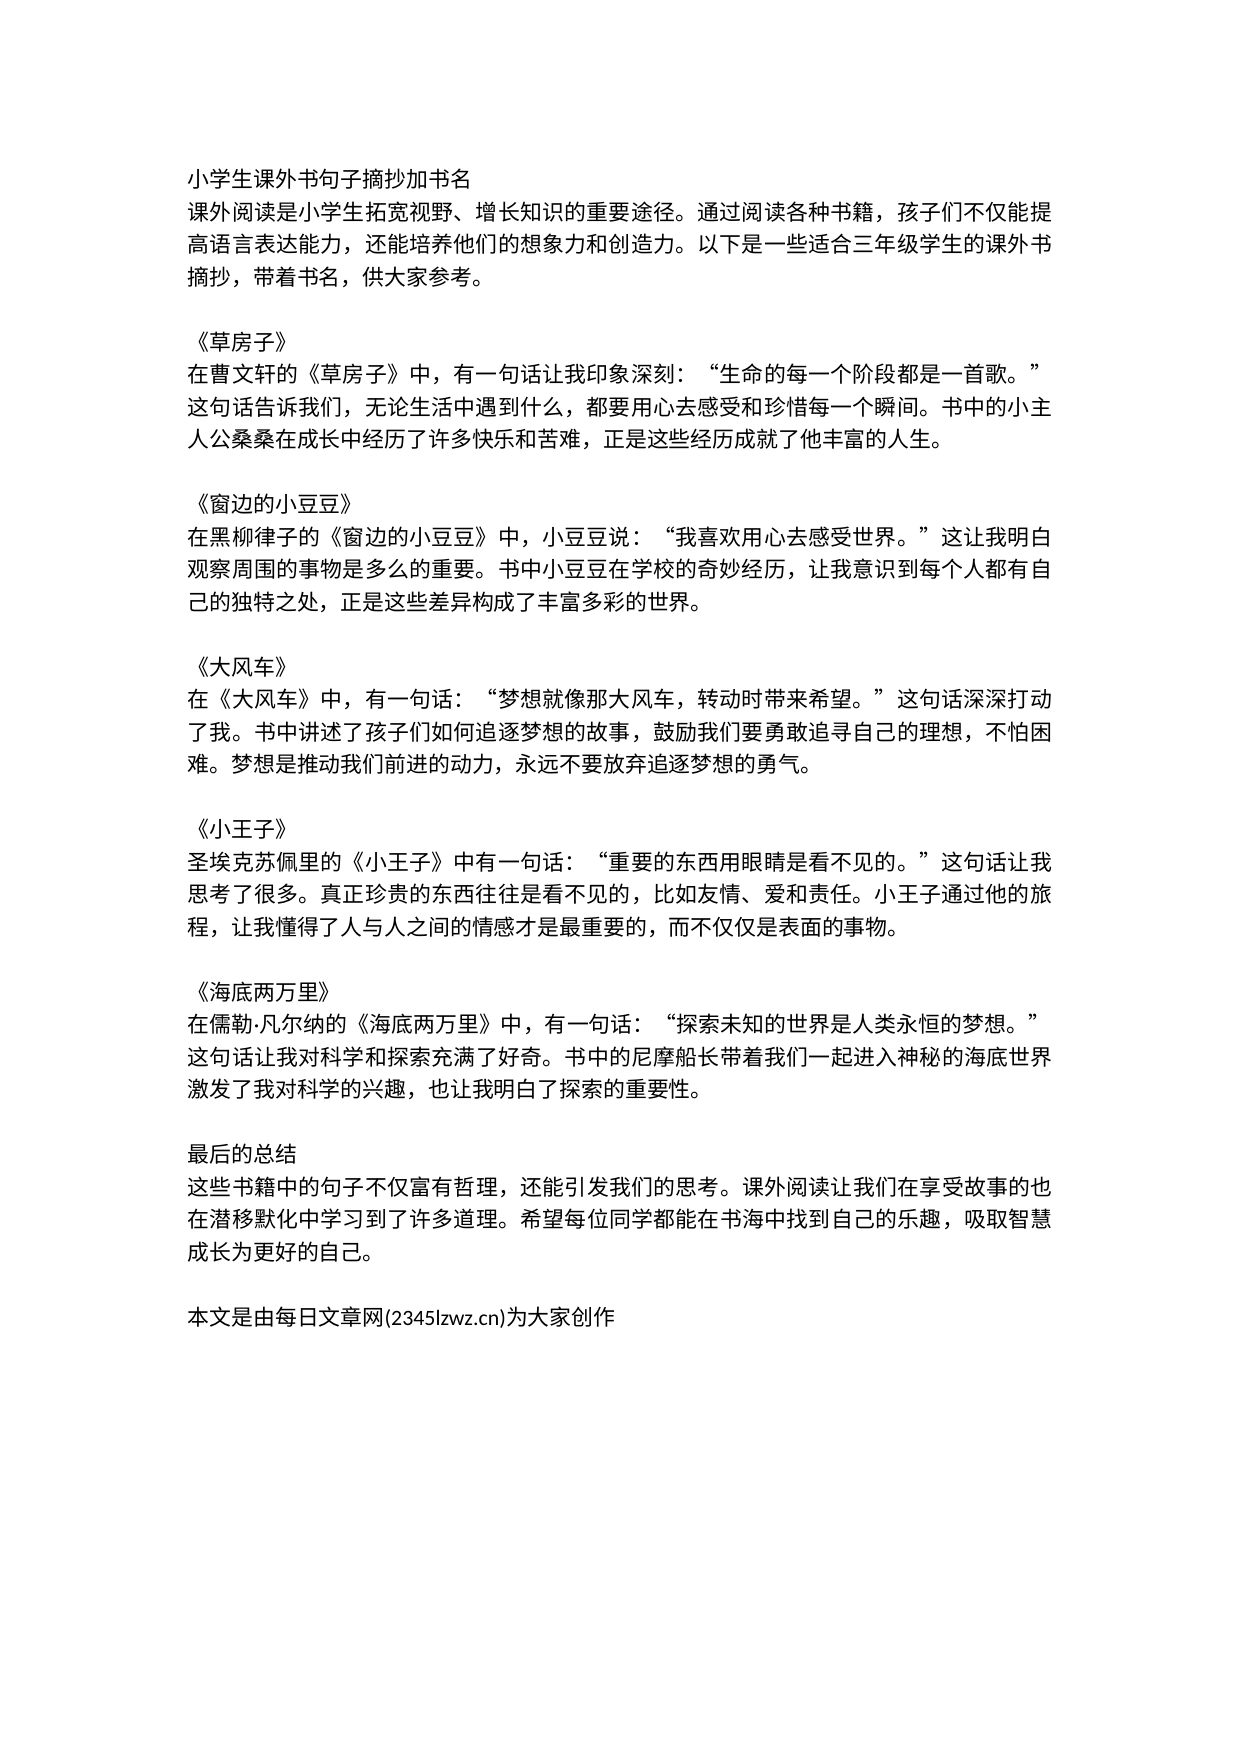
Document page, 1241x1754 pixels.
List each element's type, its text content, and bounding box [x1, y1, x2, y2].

text 在黑柳律子的《窗边的小豆豆》中，小豆豆说：“我喜欢用心去感受世界。”这让我明白，观察周围的事物是多么的重要。书中小豆豆在学校的奇妙经历，让我意识到每个人都有自己的独特之处，正是这些差异构成了丰富多彩的世界。 [187, 519, 1053, 617]
text 《草房子》 [187, 324, 1053, 357]
text 在曹文轩的《草房子》中，有一句话让我印象深刻：“生命的每一个阶段都是一首歌。”这句话告诉我们，无论生活中遇到什么，都要用心去感受和珍惜每一个瞬间。书中的小主人公桑桑在成长中经历了许多快乐和苦难，正是这些经历成就了他丰富的人生。 [187, 357, 1053, 454]
text 《大风车》 [187, 649, 1053, 682]
text 最后的总结 [187, 1137, 1053, 1169]
text 在儒勒·凡尔纳的《海底两万里》中，有一句话：“探索未知的世界是人类永恒的梦想。”这句话让我对科学和探索充满了好奇。书中的尼摩船长带着我们一起进入神秘的海底世界，激发了我对科学的兴趣，也让我明白了探索的重要性。 [187, 1007, 1053, 1104]
text 本文是由每日文章网(2345lzwz.cn)为大家创作 [187, 1299, 1053, 1332]
text 《窗边的小豆豆》 [187, 487, 1053, 519]
text 《小王子》 [187, 812, 1053, 844]
text 小学生课外书句子摘抄加书名 [187, 162, 1053, 194]
text 课外阅读是小学生拓宽视野、增长知识的重要途径。通过阅读各种书籍，孩子们不仅能提高语言表达能力，还能培养他们的想象力和创造力。以下是一些适合三年级学生的课外书摘抄，带着书名，供大家参考。 [187, 194, 1053, 292]
text 圣埃克苏佩里的《小王子》中有一句话：“重要的东西用眼睛是看不见的。”这句话让我思考了很多。真正珍贵的东西往往是看不见的，比如友情、爱和责任。小王子通过他的旅程，让我懂得了人与人之间的情感才是最重要的，而不仅仅是表面的事物。 [187, 844, 1053, 942]
text 这些书籍中的句子不仅富有哲理，还能引发我们的思考。课外阅读让我们在享受故事的也在潜移默化中学习到了许多道理。希望每位同学都能在书海中找到自己的乐趣，吸取智慧，成长为更好的自己。 [187, 1169, 1053, 1267]
text 《海底两万里》 [187, 974, 1053, 1007]
text 在《大风车》中，有一句话：“梦想就像那大风车，转动时带来希望。”这句话深深打动了我。书中讲述了孩子们如何追逐梦想的故事，鼓励我们要勇敢追寻自己的理想，不怕困难。梦想是推动我们前进的动力，永远不要放弃追逐梦想的勇气。 [187, 682, 1053, 779]
